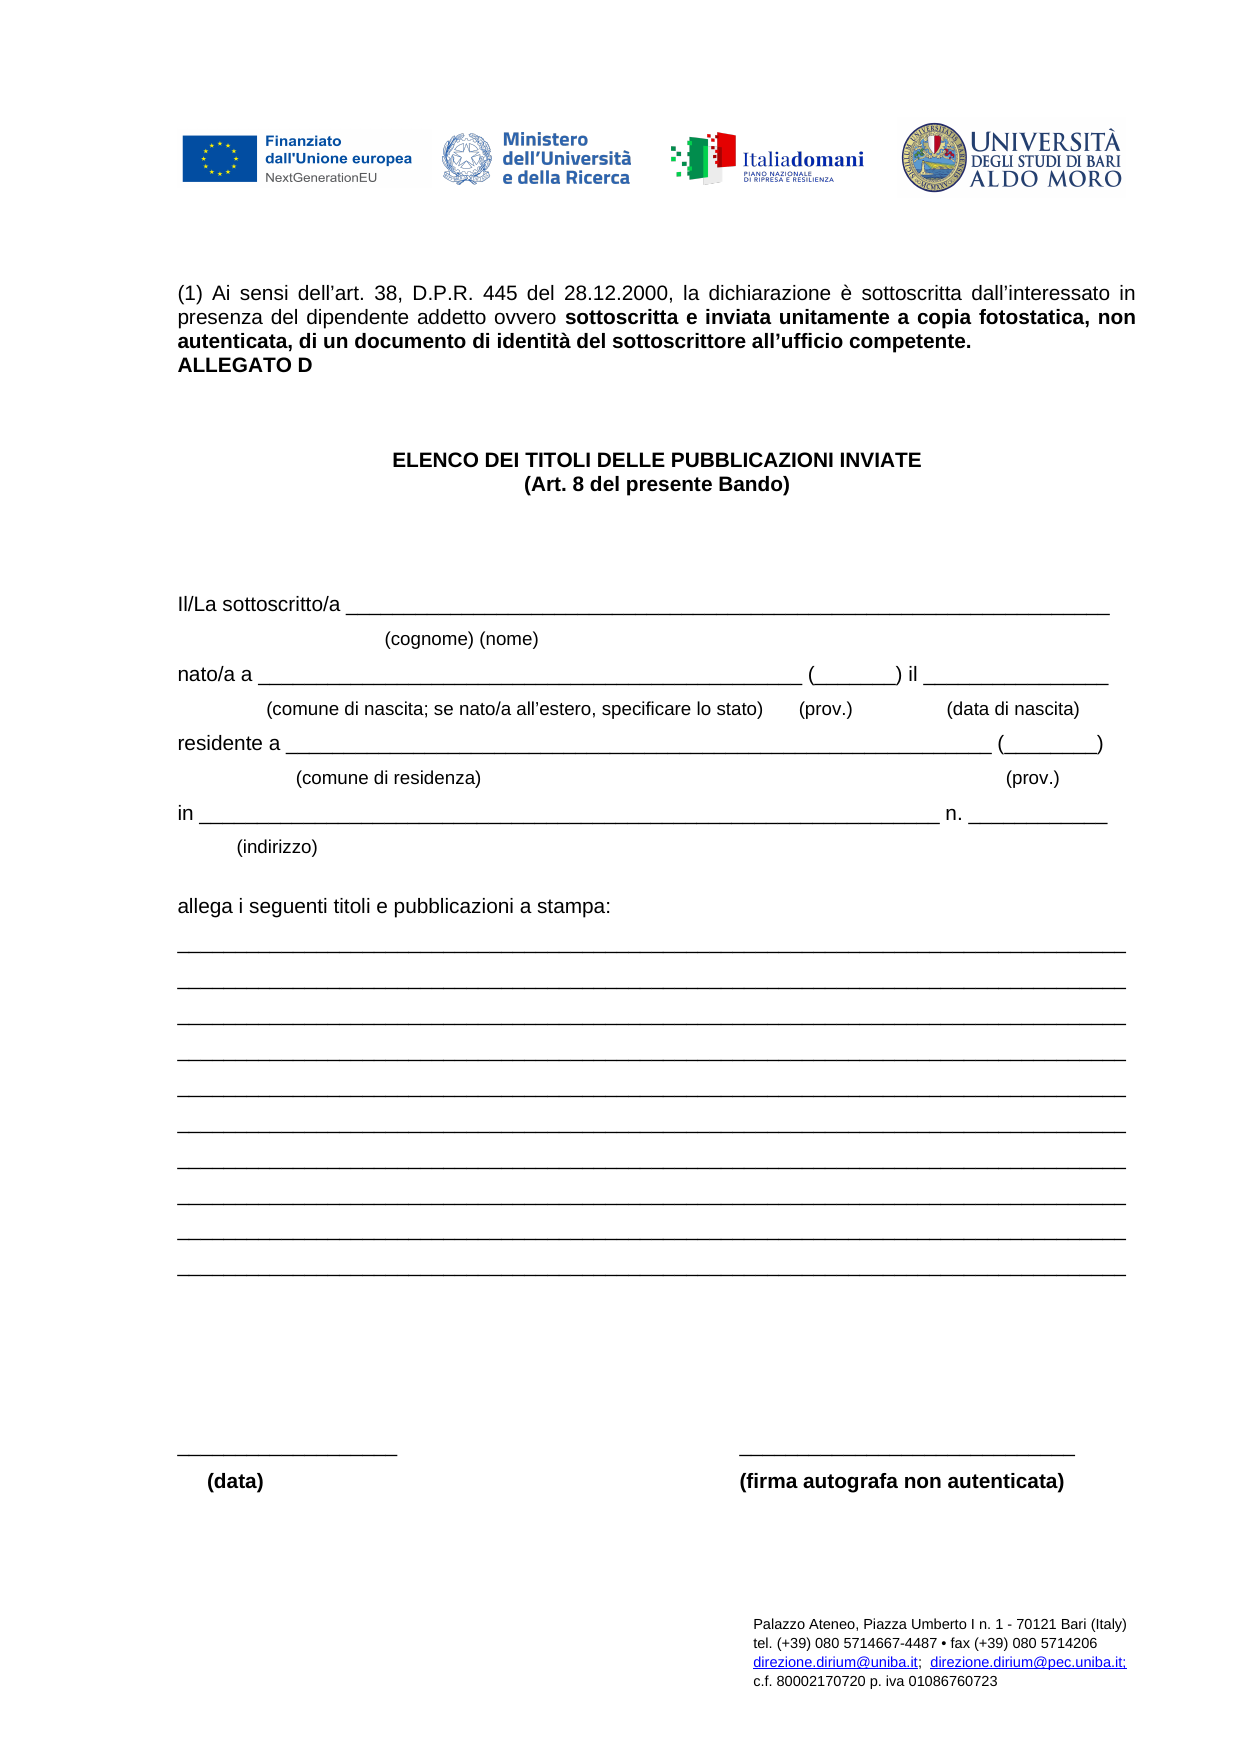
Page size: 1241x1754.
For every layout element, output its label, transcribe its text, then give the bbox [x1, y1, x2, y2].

text (Art. 8 del presente Bando) [177, 472, 1137, 496]
text (comune di nascita; se nato/a all’estero, specificare lo stato) (prov.) (data di nascita) [177, 697, 1137, 719]
text ___________________ _____________________________ (data) (firma autografa non autenticata) [177, 1433, 1137, 1493]
text Il/La sottoscritto/a __________________________________________________________________ [177, 592, 1137, 616]
text (cognome) (nome) [177, 628, 1137, 649]
text ALLEGATO D [177, 352, 1137, 376]
picture [897, 117, 1126, 198]
text ELENCO DEI TITOLI DELLE PUBBLICAZIONI INVIATE [177, 448, 1137, 472]
text in ________________________________________________________________ n. ____________ [177, 800, 1137, 824]
text nato/a a _______________________________________________ (_______) il ________________ [177, 661, 1137, 685]
text (indirizzo) [177, 836, 1137, 858]
picture [442, 132, 631, 185]
picture [177, 128, 432, 188]
text (comune di residenza) (prov.) [177, 767, 1137, 788]
text residente a _____________________________________________________________ (________) [177, 731, 1137, 755]
text ____________________________________________________________________________________________________________________________________________________________________________________________________________________________________________________________________________________________________________________________________________________________________________________________________________________________________________________________________________________________________________________________________________________________________________________________________________________________________________________________________________________________________________________________________________________________________________________________________________________________________________________ [177, 930, 1137, 1277]
picture [671, 132, 864, 185]
text (1) Ai sensi dell’art. 38, D.P.R. 445 del 28.12.2000, la dichiarazione è sottoscritta dall’interessato in presenza del dipendente addetto ovvero sottoscritta e inviata unitamente a copia fotostatica, non autenticata, di un documento di identità del sottoscrittore all’ufficio competente. [177, 281, 1137, 352]
text allega i seguenti titoli e pubblicazioni a stampa: [177, 894, 1137, 918]
